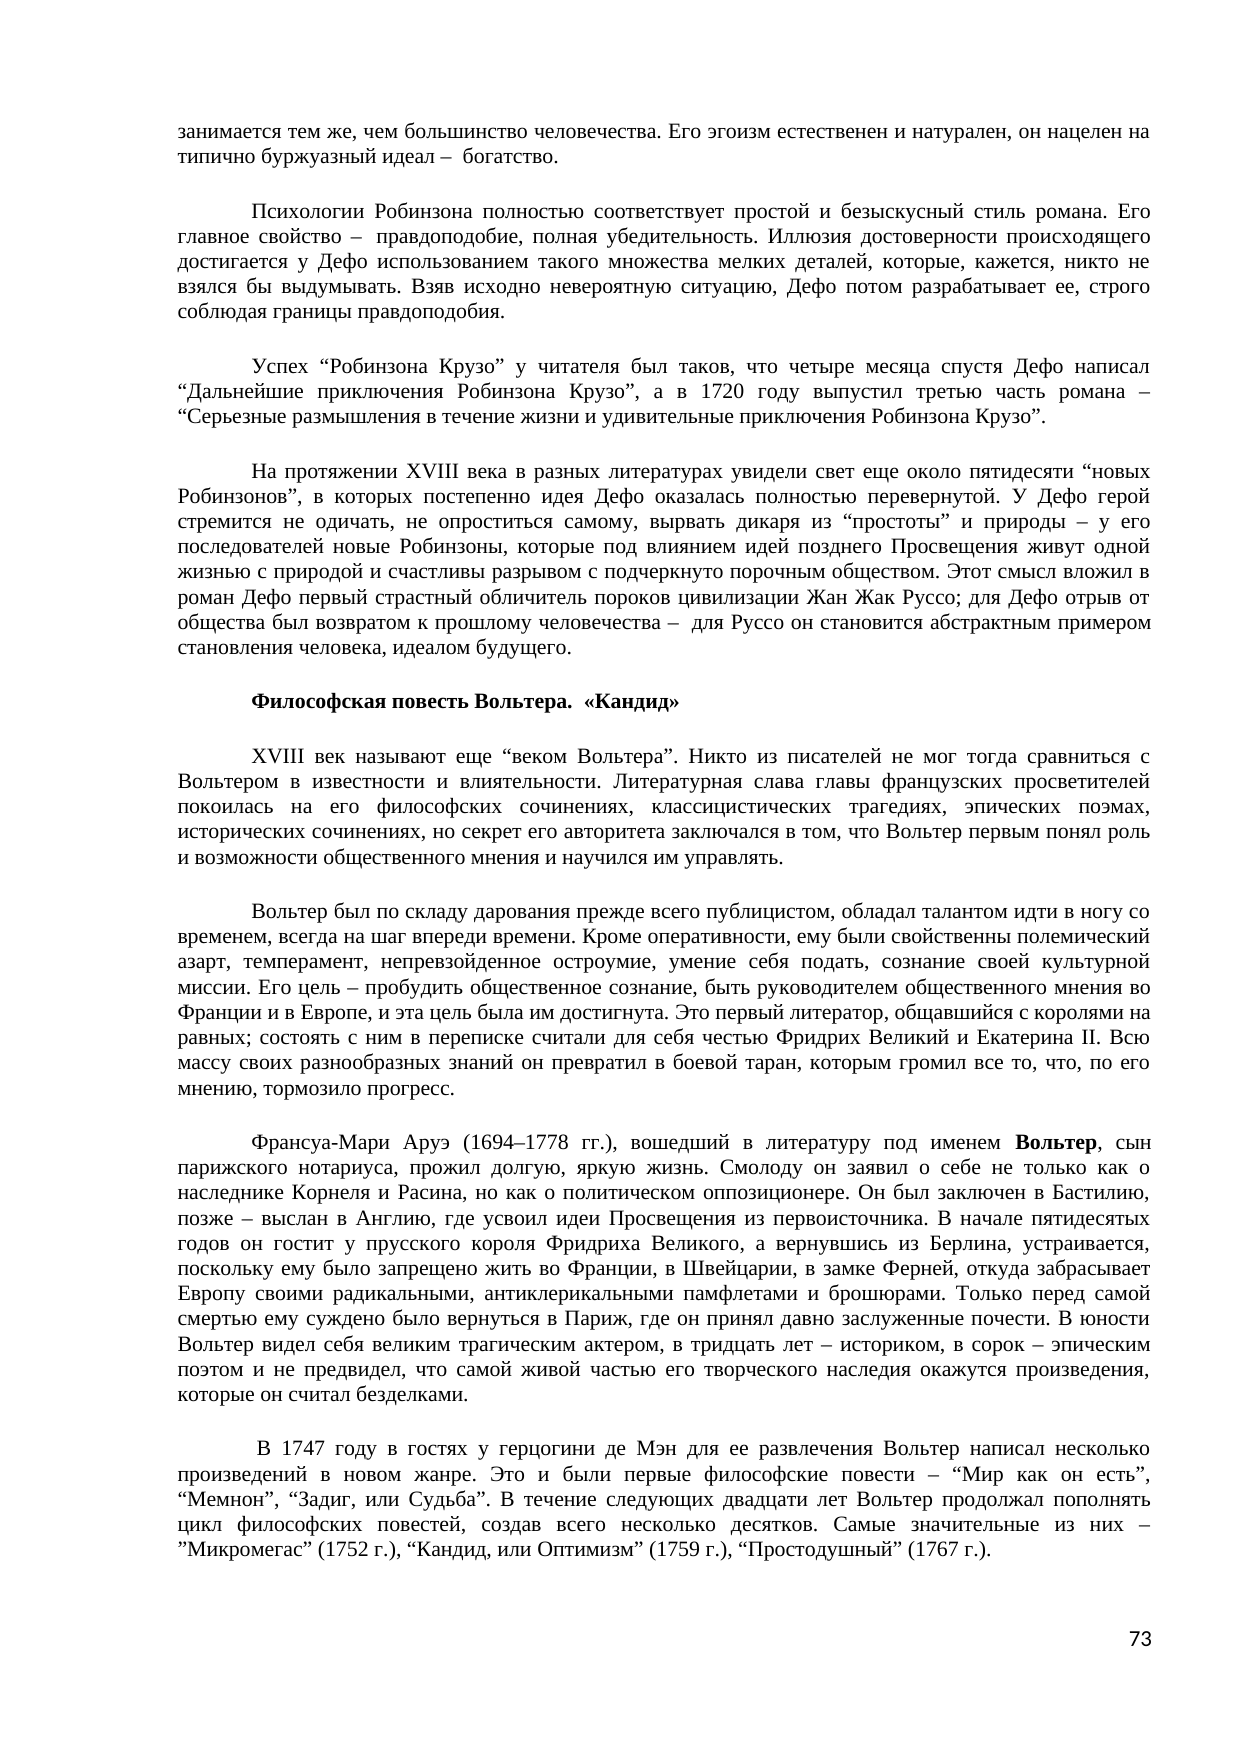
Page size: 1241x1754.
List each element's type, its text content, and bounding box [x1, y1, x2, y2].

text XVIII век называют еще “веком Вольтера”. Никто из писателей не мог тогда сравниться с Вольтером в известности и влиятельности. Литературная слава главы французских просветителей покоилась на его философских сочинениях, классицистических трагедиях, эпических поэмах, исторических сочинениях, но секрет его авторитета заключался в том, что Вольтер первым понял роль и возможности общественного мнения и научился им управлять. [177, 743, 1152, 869]
text Философская повесть Вольтера. «Кандид» [177, 688, 1152, 714]
text На протяжении XVIII века в разных литературах увидели свет еще около пятидесяти “новых Робинзонов”, в которых постепенно идея Дефо оказалась полностью перевернутой. У Дефо герой стремится не одичать, не опроститься самому, вырвать дикаря из “простоты” и природы – у его последователей новые Робинзоны, которые под влиянием идей позднего Просвещения живут одной жизнью с природой и счастливы разрывом с подчеркнуто порочным обществом. Этот смысл вложил в роман Дефо первый страстный обличитель пороков цивилизации Жан Жак Руссо; для Дефо отрыв от общества был возвратом к прошлому человечества – для Руссо он становится абстрактным примером становления человека, идеалом будущего. [177, 458, 1152, 659]
text Франсуа-Мари Аруэ (1694–1778 гг.), вошедший в литературу под именем Вольтер, сын парижского нотариуса, прожил долгую, яркую жизнь. Смолоду он заявил о себе не только как о наследнике Корнеля и Расина, но как о политическом оппозиционере. Он был заключен в Бастилию, позже – выслан в Англию, где усвоил идеи Просвещения из первоисточника. В начале пятидесятых годов он гостит у прусского короля Фридриха Великого, а вернувшись из Берлина, устраивается, поскольку ему было запрещено жить во Франции, в Швейцарии, в замке Ферней, откуда забрасывает Европу своими радикальными, антиклерикальными памфлетами и брошюрами. Только перед самой смертью ему суждено было вернуться в Париж, где он принял давно заслуженные почести. В юности Вольтер видел себя великим трагическим актером, в тридцать лет – историком, в сорок – эпическим поэтом и не предвидел, что самой живой частью его творческого наследия окажутся произведения, которые он считал безделками. [177, 1129, 1152, 1406]
text Успех “Робинзона Крузо” у читателя был таков, что четыре месяца спустя Дефо написал “Дальнейшие приключения Робинзона Крузо”, а в 1720 году выпустил третью часть романа – “Серьезные размышления в течение жизни и удивительные приключения Робинзона Крузо”. [177, 353, 1152, 428]
text Психологии Робинзона полностью соответствует простой и безыскусный стиль романа. Его главное свойство – правдоподобие, полная убедительность. Иллюзия достоверности происходящего достигается у Дефо использованием такого множества мелких деталей, которые, кажется, никто не взялся бы выдумывать. Взяв исходно невероятную ситуацию, Дефо потом разрабатывает ее, строго соблюдая границы правдоподобия. [177, 198, 1152, 324]
text В 1747 году в гостях у герцогини де Мэн для ее развлечения Вольтер написал несколько произведений в новом жанре. Это и были первые философские повести – “Мир как он есть”, “Мемнон”, “Задиг, или Судьба”. В течение следующих двадцати лет Вольтер продолжал пополнять цикл философских повестей, создав всего несколько десятков. Самые значительные из них – ”Микромегас” (1752 г.), “Кандид, или Оптимизм” (1759 г.), “Простодушный” (1767 г.). [177, 1435, 1152, 1561]
text Вольтер был по складу дарования прежде всего публицистом, обладал талантом идти в ногу со временем, всегда на шаг впереди времени. Кроме оперативности, ему были свойственны полемический азарт, темперамент, непревзойденное остроумие, умение себя подать, сознание своей культурной миссии. Его цель – пробудить общественное сознание, быть руководителем общественного мнения во Франции и в Европе, и эта цель была им достигнута. Это первый литератор, общавшийся с королями на равных; состоять с ним в переписке считали для себя честью Фридрих Великий и Екатерина II. Всю массу своих разнообразных знаний он превратил в боевой таран, которым громил все то, что, по его мнению, тормозило прогресс. [177, 898, 1152, 1100]
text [177, 118, 1152, 168]
